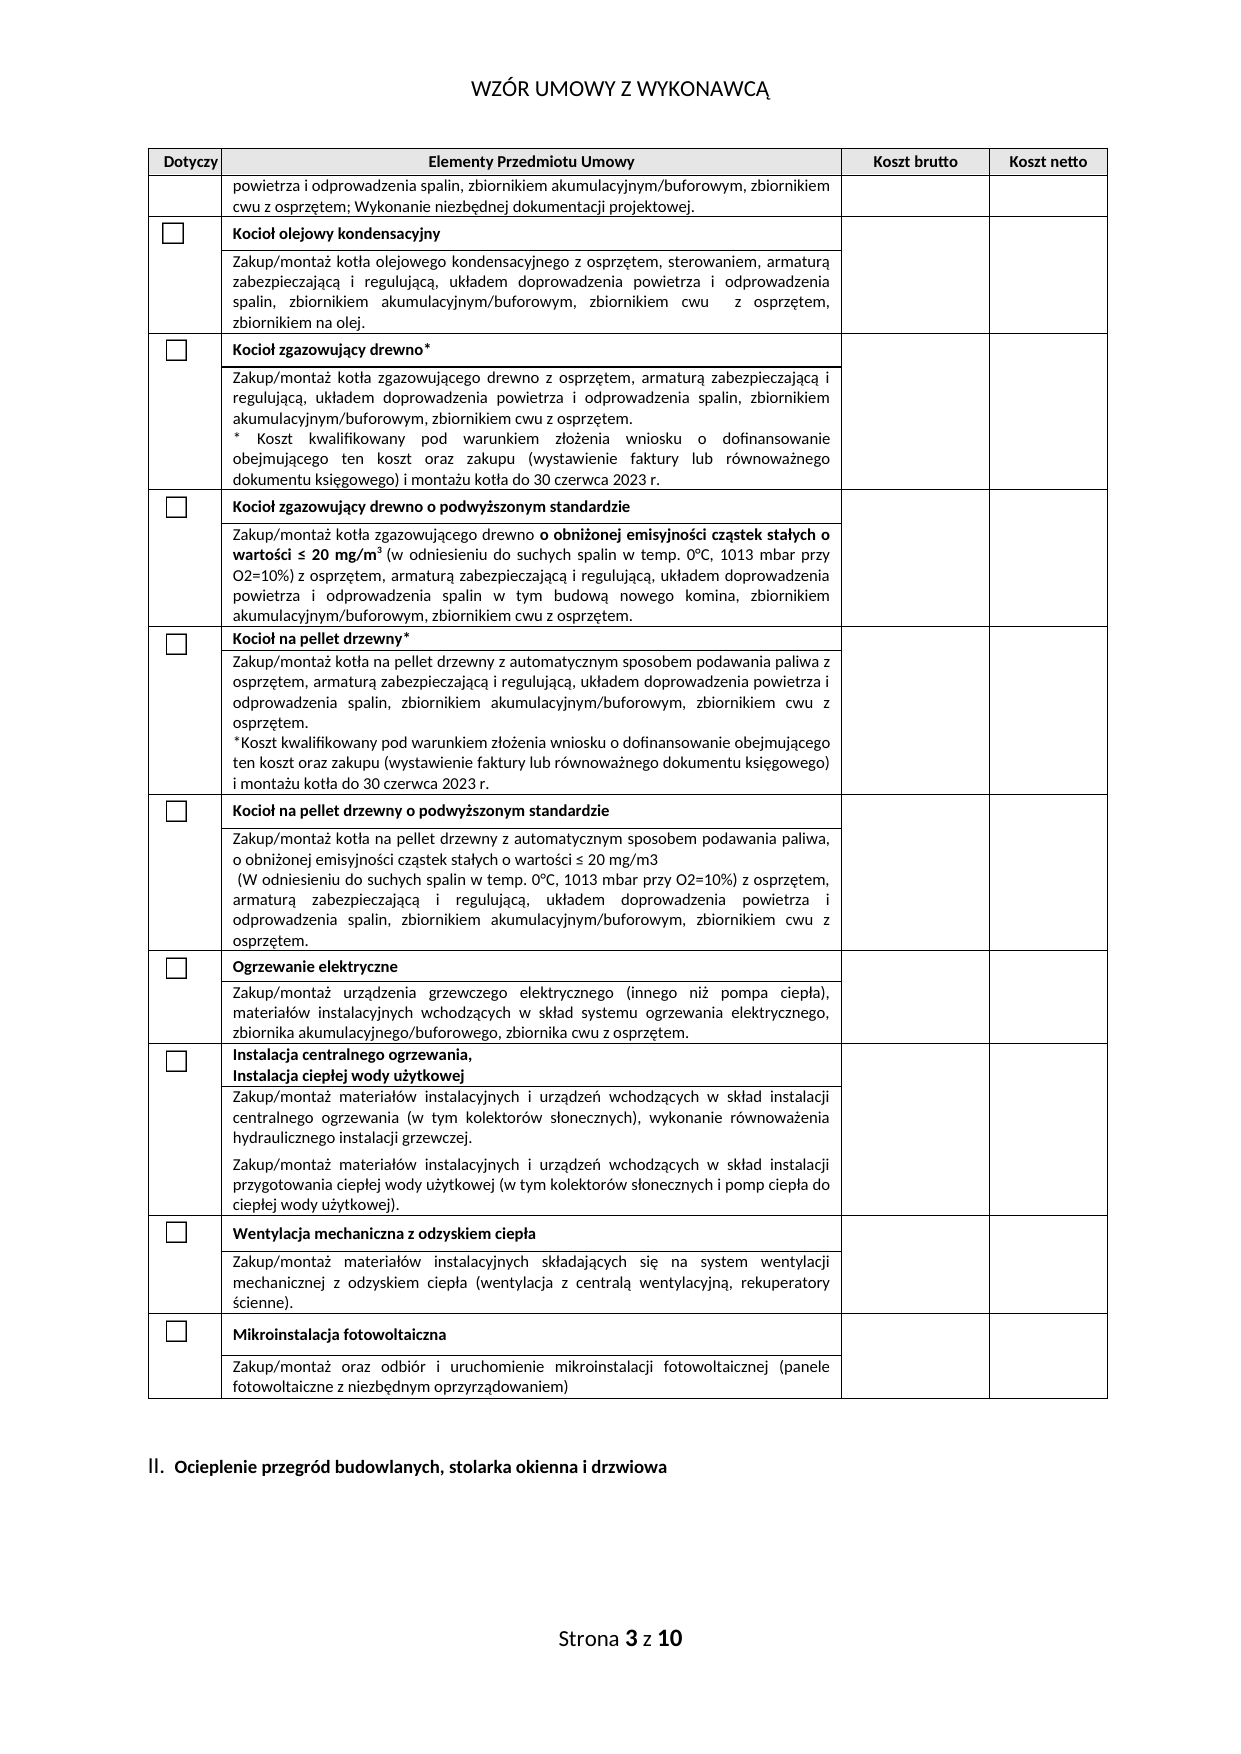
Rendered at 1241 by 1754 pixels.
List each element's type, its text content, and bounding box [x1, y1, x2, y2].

table_cell Kocioł zgazowujący drewno o podwyższonym standardzie [222, 490, 841, 523]
table_cell [842, 1044, 989, 1215]
table_cell Mikroinstalacja fotowoltaiczna [222, 1314, 841, 1355]
table_cell [149, 490, 221, 626]
table_cell [149, 217, 221, 332]
table_cell Zakup/montaż kotła zgazowującego drewno z osprzętem, armaturą zabezpieczającą i regulującą, układem doprowadzenia powietrza i odprowadzenia spalin, zbiornikiem akumulacyjnym/buforowym, zbiornikiem cwu z osprzętem. * Koszt kwalifikowany pod warunkiem złożenia wniosku o dofinansowanie obejmującego ten koszt oraz zakupu (wystawienie faktury lub równoważnego dokumentu księgowego) i montażu kotła do 30 czerwca 2023 r. [222, 368, 841, 489]
table_cell [149, 795, 221, 950]
table_cell [149, 334, 221, 489]
table_cell [149, 951, 221, 1043]
table_cell [842, 627, 989, 793]
picture [155, 217, 186, 248]
table_cell [990, 1216, 1107, 1313]
table_cell [990, 217, 1107, 332]
table_cell [990, 334, 1107, 489]
table_cell [149, 1314, 221, 1397]
picture [158, 335, 189, 365]
picture [158, 952, 189, 983]
table_cell Zakup/montaż kotła zgazowującego drewno o obniżonej emisyjności cząstek stałych o wartości ≤ 20 mg/m3 (w odniesieniu do suchych spalin w temp. 0°C, 1013 mbar przy O2=10%) z osprzętem, armaturą zabezpieczającą i regulującą, układem doprowadzenia powietrza i odprowadzenia spalin w tym budową nowego komina, zbiornikiem akumulacyjnym/buforowym, zbiornikiem cwu z osprzętem. [222, 524, 841, 626]
table_cell Ogrzewanie elektryczne [222, 951, 841, 981]
table_cell [842, 490, 989, 626]
table_cell Zakup/montaż kotła olejowego kondensacyjnego z osprzętem, sterowaniem, armaturą zabezpieczającą i regulującą, układem doprowadzenia powietrza i odprowadzenia spalin, zbiornikiem akumulacyjnym/buforowym, zbiornikiem cwu z osprzętem, zbiornikiem na olej. [222, 251, 841, 332]
table_cell [842, 217, 989, 332]
table_cell Zakup/montaż kotła na pellet drzewny z automatycznym sposobem podawania paliwa, o obniżonej emisyjności cząstek stałych o wartości ≤ 20 mg/m3 (W odniesieniu do suchych spalin w temp. 0°C, 1013 mbar przy O2=10%) z osprzętem, armaturą zabezpieczającą i regulującą, układem doprowadzenia powietrza i odprowadzenia spalin, zbiornikiem akumulacyjnym/buforowym, zbiornikiem cwu z osprzętem. [222, 829, 841, 950]
text II. Ocieplenie przegród budowlanych, stolarka okienna i drzwiowa [148, 1452, 1093, 1479]
table_cell [842, 334, 989, 489]
table_header Elementy Przedmiotu Umowy [222, 149, 841, 174]
table_cell [990, 951, 1107, 1043]
table_header Koszt netto [990, 149, 1107, 174]
picture [158, 795, 189, 826]
table_header Koszt brutto [842, 149, 989, 174]
table_cell Kocioł olejowy kondensacyjny [222, 217, 841, 250]
table_cell Zakup/montaż oraz odbiór i uruchomienie mikroinstalacji fotowoltaicznej (panele fotowoltaiczne z niezbędnym oprzyrządowaniem) [222, 1356, 841, 1397]
table_cell Zakup/montaż kotła na pellet drzewny z automatycznym sposobem podawania paliwa z osprzętem, armaturą zabezpieczającą i regulującą, układem doprowadzenia powietrza i odprowadzenia spalin, zbiornikiem akumulacyjnym/buforowym, zbiornikiem cwu z osprzętem. *Koszt kwalifikowany pod warunkiem złożenia wniosku o dofinansowanie obejmującego ten koszt oraz zakupu (wystawienie faktury lub równoważnego dokumentu księgowego) i montażu kotła do 30 czerwca 2023 r. [222, 651, 841, 793]
table_cell [149, 627, 221, 793]
picture [158, 1217, 189, 1247]
table_cell Instalacja centralnego ogrzewania, Instalacja ciepłej wody użytkowej [222, 1044, 841, 1086]
table_cell [990, 1044, 1107, 1215]
table_cell Zakup/montaż materiałów instalacyjnych i urządzeń wchodzących w skład instalacji centralnego ogrzewania (w tym kolektorów słonecznych), wykonanie równoważenia hydraulicznego instalacji grzewczej. Zakup/montaż materiałów instalacyjnych i urządzeń wchodzących w skład instalacji przygotowania ciepłej wody użytkowej (w tym kolektorów słonecznych i pomp ciepła do ciepłej wody użytkowej). [222, 1087, 841, 1215]
table_cell Kocioł zgazowujący drewno* [222, 334, 841, 366]
table_cell Zakup/montaż materiałów instalacyjnych składających się na system wentylacji mechanicznej z odzyskiem ciepła (wentylacja z centralą wentylacyjną, rekuperatory ścienne). [222, 1252, 841, 1313]
table_header Dotyczy [149, 149, 221, 174]
table_cell [842, 795, 989, 950]
table_cell [149, 1216, 221, 1313]
table_cell [842, 1314, 989, 1397]
picture [158, 491, 189, 522]
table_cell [222, 176, 841, 216]
table_cell [149, 1044, 221, 1215]
picture [158, 628, 189, 659]
table_cell Kocioł na pellet drzewny* [222, 627, 841, 650]
table_cell [990, 795, 1107, 950]
table_cell [842, 1216, 989, 1313]
picture [158, 1315, 189, 1346]
table_cell [990, 490, 1107, 626]
table_cell [990, 1314, 1107, 1397]
table_cell Wentylacja mechaniczna z odzyskiem ciepła [222, 1216, 841, 1251]
table_cell Kocioł na pellet drzewny o podwyższonym standardzie [222, 795, 841, 827]
table_cell Zakup/montaż urządzenia grzewczego elektrycznego (innego niż pompa ciepła), materiałów instalacyjnych wchodzących w skład systemu ogrzewania elektrycznego, zbiornika akumulacyjnego/buforowego, zbiornika cwu z osprzętem. [222, 982, 841, 1043]
table_cell [842, 951, 989, 1043]
table_cell [990, 627, 1107, 793]
picture [158, 1045, 189, 1076]
